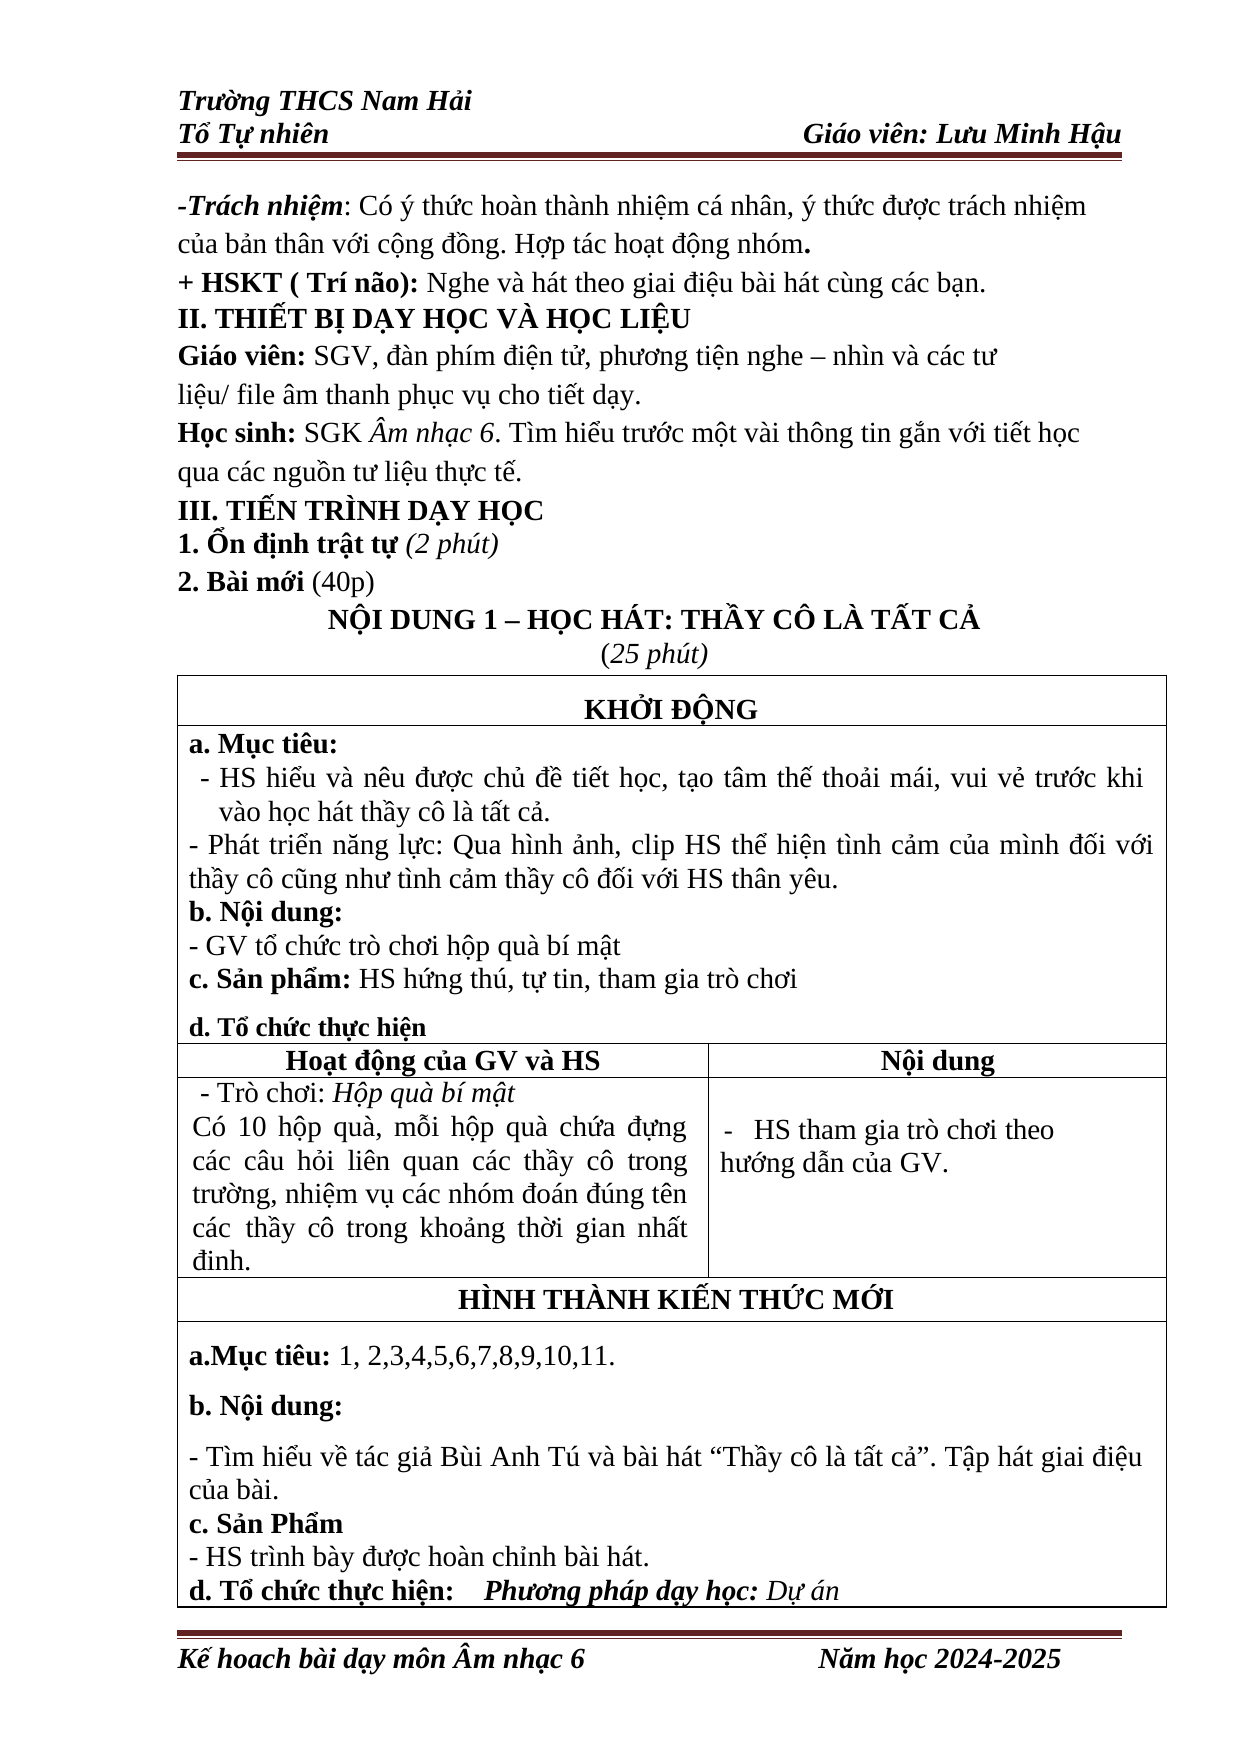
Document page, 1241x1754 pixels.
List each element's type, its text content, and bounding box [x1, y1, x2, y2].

table_cell HS tham gia trò chơi theo hướng dẫn của GV. [709, 1078, 1166, 1277]
text + HSKT ( Trí não): Nghe và hát theo giai điệu bài hát cùng các bạn. [177, 265, 1122, 298]
subtitle 2. Bài mới (40p) [177, 564, 1122, 598]
text Học sinh: SGK Âm nhạc 6. Tìm hiểu trước một vài thông tin gắn với tiết học qua các nguồn tư liệu thực tế. [177, 416, 1092, 488]
table_cell HÌNH THÀNH KIẾN THỨC MỚI [178, 1278, 1166, 1321]
text Giáo viên: SGV, đàn phím điện tử, phương tiện nghe – nhìn và các tư liệu/ file âm thanh phục vụ cho tiết dạy. [177, 338, 1055, 411]
text NỘI DUNG 1 – HỌC HÁT: THẦY CÔ LÀ TẤT CẢ (25 phút) [324, 602, 985, 669]
text 1. Ổn định trật tự (2 phút) [177, 526, 1122, 560]
text -Trách nhiệm: Có ý thức hoàn thành nhiệm cá nhân, ý thức được trách nhiệm của bản thân với cộng đồng. Hợp tác hoạt động nhóm. [177, 188, 1122, 260]
table_cell a. Mục tiêu: - HS hiểu và nêu được chủ đề tiết học, tạo tâm thế thoải mái, vui vẻ trước khi vào học hát thầy cô là tất cả. - Phát triển năng lực: Qua hình ảnh, clip HS thể hiện tình cảm của mình đối với thầy cô cũng như tình cảm thầy cô đối với HS thân yêu. b. Nội dung: - GV tổ chức trò chơi hộp quà bí mật c. Sản phẩm: HS hứng thú, tự tin, tham gia trò chơi d. Tổ chức thực hiện [178, 726, 1166, 1042]
table_cell Nội dung [709, 1044, 1166, 1077]
subtitle II. THIẾT BỊ DẠY HỌC VÀ HỌC LIỆU [177, 303, 1122, 334]
table_header KHỞI ĐỘNG [178, 676, 1166, 725]
subtitle III. TIẾN TRÌNH DẠY HỌC [177, 493, 1122, 526]
table_cell Hoạt động của GV và HS [178, 1044, 708, 1077]
table_cell - Trò chơi: Hộp quà bí mật Có 10 hộp quà, mỗi hộp quà chứa đựng các câu hỏi liên quan các thầy cô trong trường, nhiệm vụ các nhóm đoán đúng tên các thầy cô trong khoảng thời gian nhất đinh. [178, 1078, 708, 1277]
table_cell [178, 1322, 1166, 1606]
